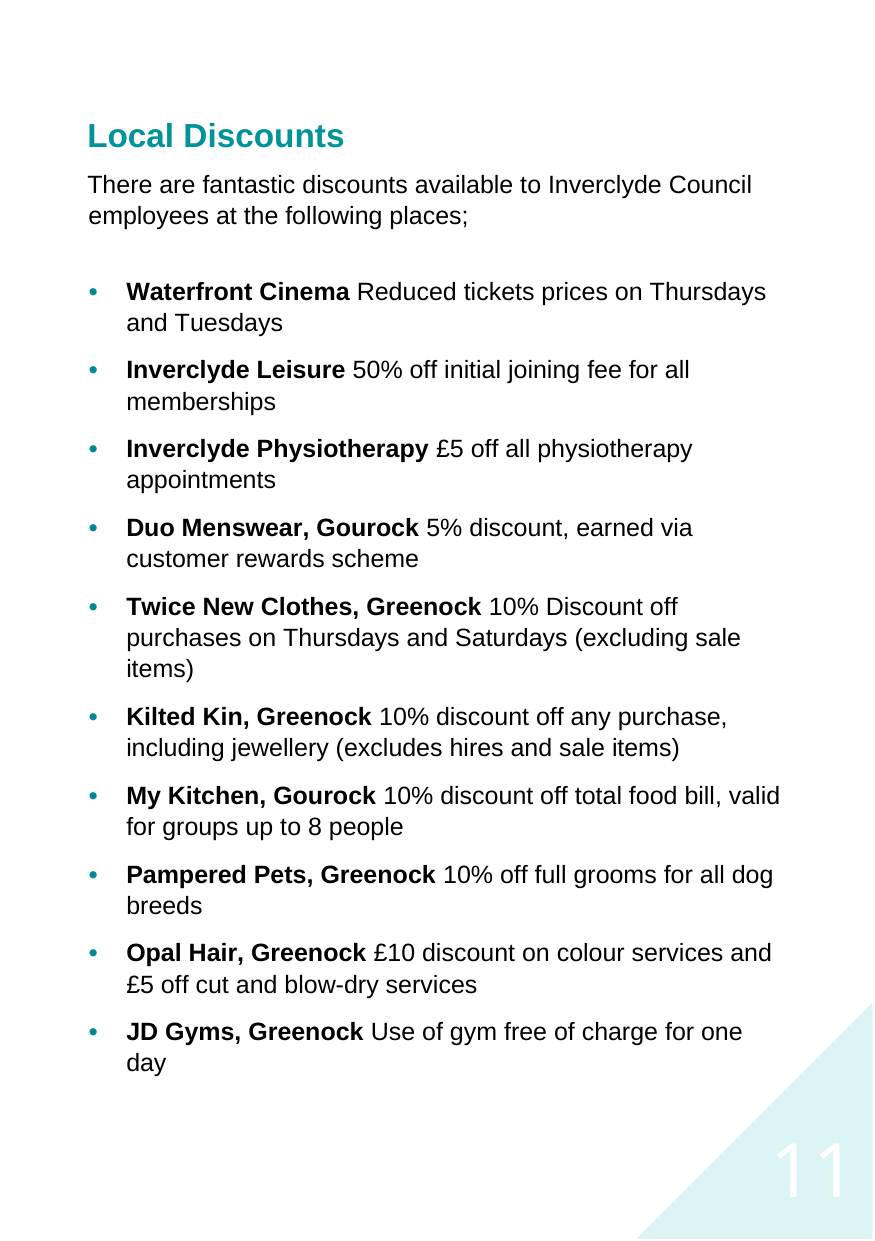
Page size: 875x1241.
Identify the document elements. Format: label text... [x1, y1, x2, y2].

list Inverclyde Physiotherapy £5 off all physiotherapy appointments [88, 434, 785, 494]
list Twice New Clothes, Greenock 10% Discount off purchases on Thursdays and Saturdays (excluding sale items) [88, 592, 785, 683]
list Opal Hair, Greenock £10 discount on colour services and [88, 938, 785, 967]
text There are fantastic discounts available to Inverclyde Council employees at the following places; [87, 170, 785, 229]
list Waterfront Cinema Reduced tickets prices on Thursdays and Tuesdays [88, 277, 785, 336]
list Inverclyde Leisure 50% off initial joining fee for all memberships [88, 355, 785, 415]
list JD Gyms, Greenock Use of gym free of charge for one day [88, 1017, 785, 1077]
list Kilted Kin, Greenock 10% discount off any purchase, including jewellery (excludes hires and sale items) [88, 702, 785, 762]
list My Kitchen, Gourock 10% discount off total food bill, valid for groups up to 8 people [88, 781, 785, 841]
list Duo Menswear, Gourock 5% discount, earned via customer rewards scheme [88, 513, 785, 573]
text £5 off cut and blow-dry services [126, 969, 785, 998]
subtitle Local Discounts [87, 116, 786, 154]
list Pampered Pets, Greenock 10% off full grooms for all dog breeds [88, 859, 785, 919]
